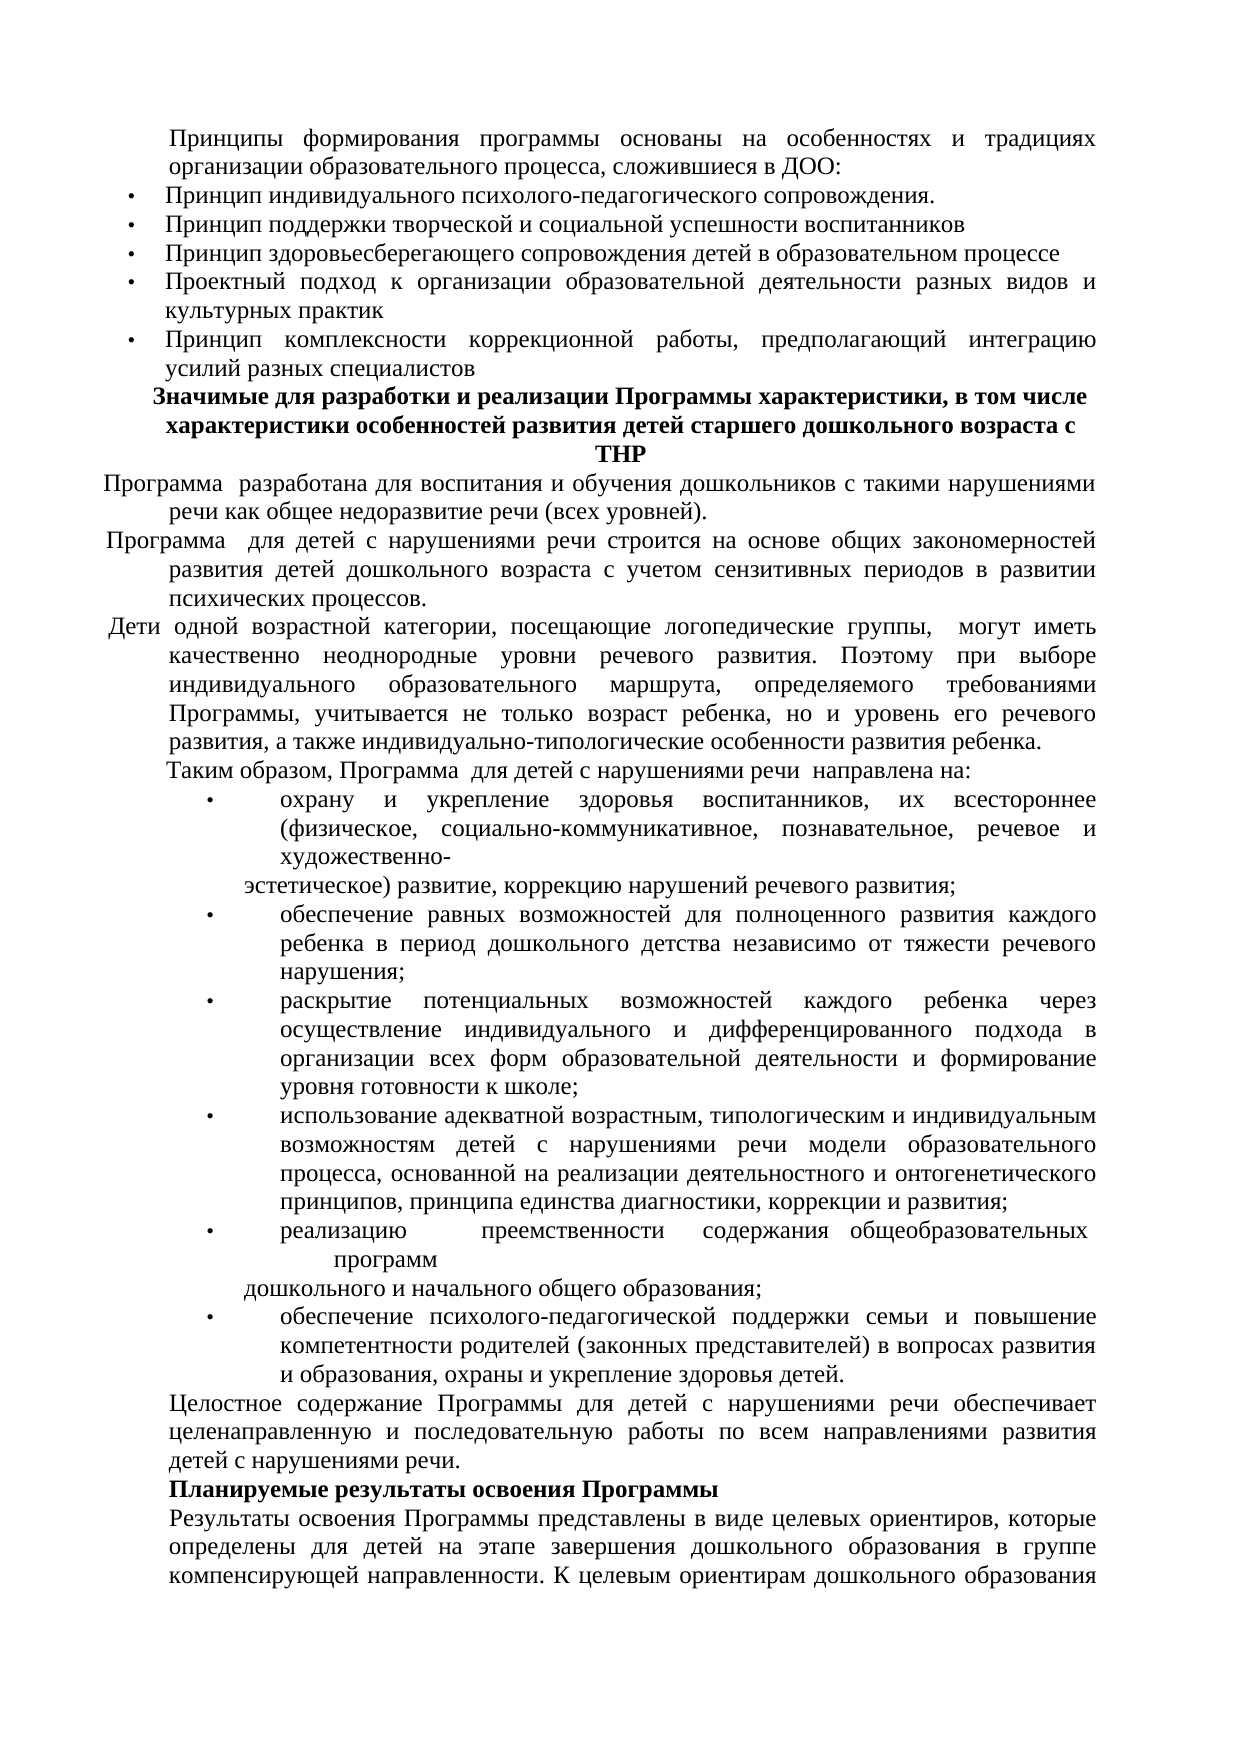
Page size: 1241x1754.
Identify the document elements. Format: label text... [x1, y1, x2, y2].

text Программа для детей с нарушениями речи строится на основе общих закономерностей развития детей дошкольного возраста с учетом сензитивных периодов в развитии психических процессов. [95, 525, 1097, 611]
list Принцип индивидуального психолого-педагогического сопровождения. [127, 180, 1097, 209]
subtitle Значимые для разработки и реализации Программы характеристики, в том числе характеристики особенностей развития детей старшего дошкольного возраста с ТНР [138, 381, 1102, 468]
list Принцип комплексности коррекционной работы, предполагающий интеграцию усилий разных специалистов [127, 324, 1097, 381]
list Принцип здоровьесберегающего сопровождения детей в образовательном процессе [127, 238, 1097, 266]
list раскрытие потенциальных возможностей каждого ребенка через осуществление индивидуального и дифференцированного подхода в организации всех форм образовательной деятельности и формирование уровня готовности к школе; [206, 985, 1097, 1100]
text эстетическое) развитие, коррекцию нарушений речевого развития; [244, 870, 1097, 899]
text дошкольного и начального общего образования; [244, 1273, 1097, 1301]
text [169, 1503, 1097, 1589]
text Таким образом, Программа для детей с нарушениями речи направлена на: [95, 755, 1128, 784]
list охрану и укрепление здоровья воспитанников, их всестороннее (физическое, социально-коммуникативное, познавательное, речевое и художественно- [206, 784, 1097, 870]
text Принципы формирования программы основаны на особенностях и традициях организации образовательного процесса, сложившиеся в ДОО: [169, 123, 1097, 180]
text Программа разработана для воспитания и обучения дошкольников с такими нарушениями речи как общее недоразвитие речи (всех уровней). [95, 468, 1097, 525]
text Целостное содержание Программы для детей с нарушениями речи обеспечивает целенаправленную и последовательную работы по всем направлениями развития детей с нарушениями речи. [169, 1388, 1097, 1474]
text Дети одной возрастной категории, посещающие логопедические группы, могут иметь качественно неоднородные уровни речевого развития. Поэтому при выборе индивидуального образовательного маршрута, определяемого требованиями Программы, учитывается не только возраст ребенка, но и уровень его речевого развития, а также индивидуально-типологические особенности развития ребенка. [95, 611, 1097, 755]
list обеспечение психолого-педагогической поддержки семьи и повышение компетентности родителей (законных представителей) в вопросах развития и образования, охраны и укрепление здоровья детей. [206, 1301, 1097, 1388]
list использование адекватной возрастным, типологическим и индивидуальным возможностям детей с нарушениями речи модели образовательного процесса, основанной на реализации деятельностного и онтогенетического принципов, принципа единства диагностики, коррекции и развития; [206, 1100, 1097, 1215]
list обеспечение равных возможностей для полноценного развития каждого ребенка в период дошкольного детства независимо от тяжести речевого нарушения; [206, 899, 1097, 985]
list Проектный подход к организации образовательной деятельности разных видов и культурных практик [127, 266, 1097, 324]
list Принцип поддержки творческой и социальной успешности воспитанников [127, 209, 1097, 238]
list реализацию преемственности содержания общеобразовательных программ [206, 1215, 1097, 1273]
text Планируемые результаты освоения Программы [169, 1474, 1128, 1503]
